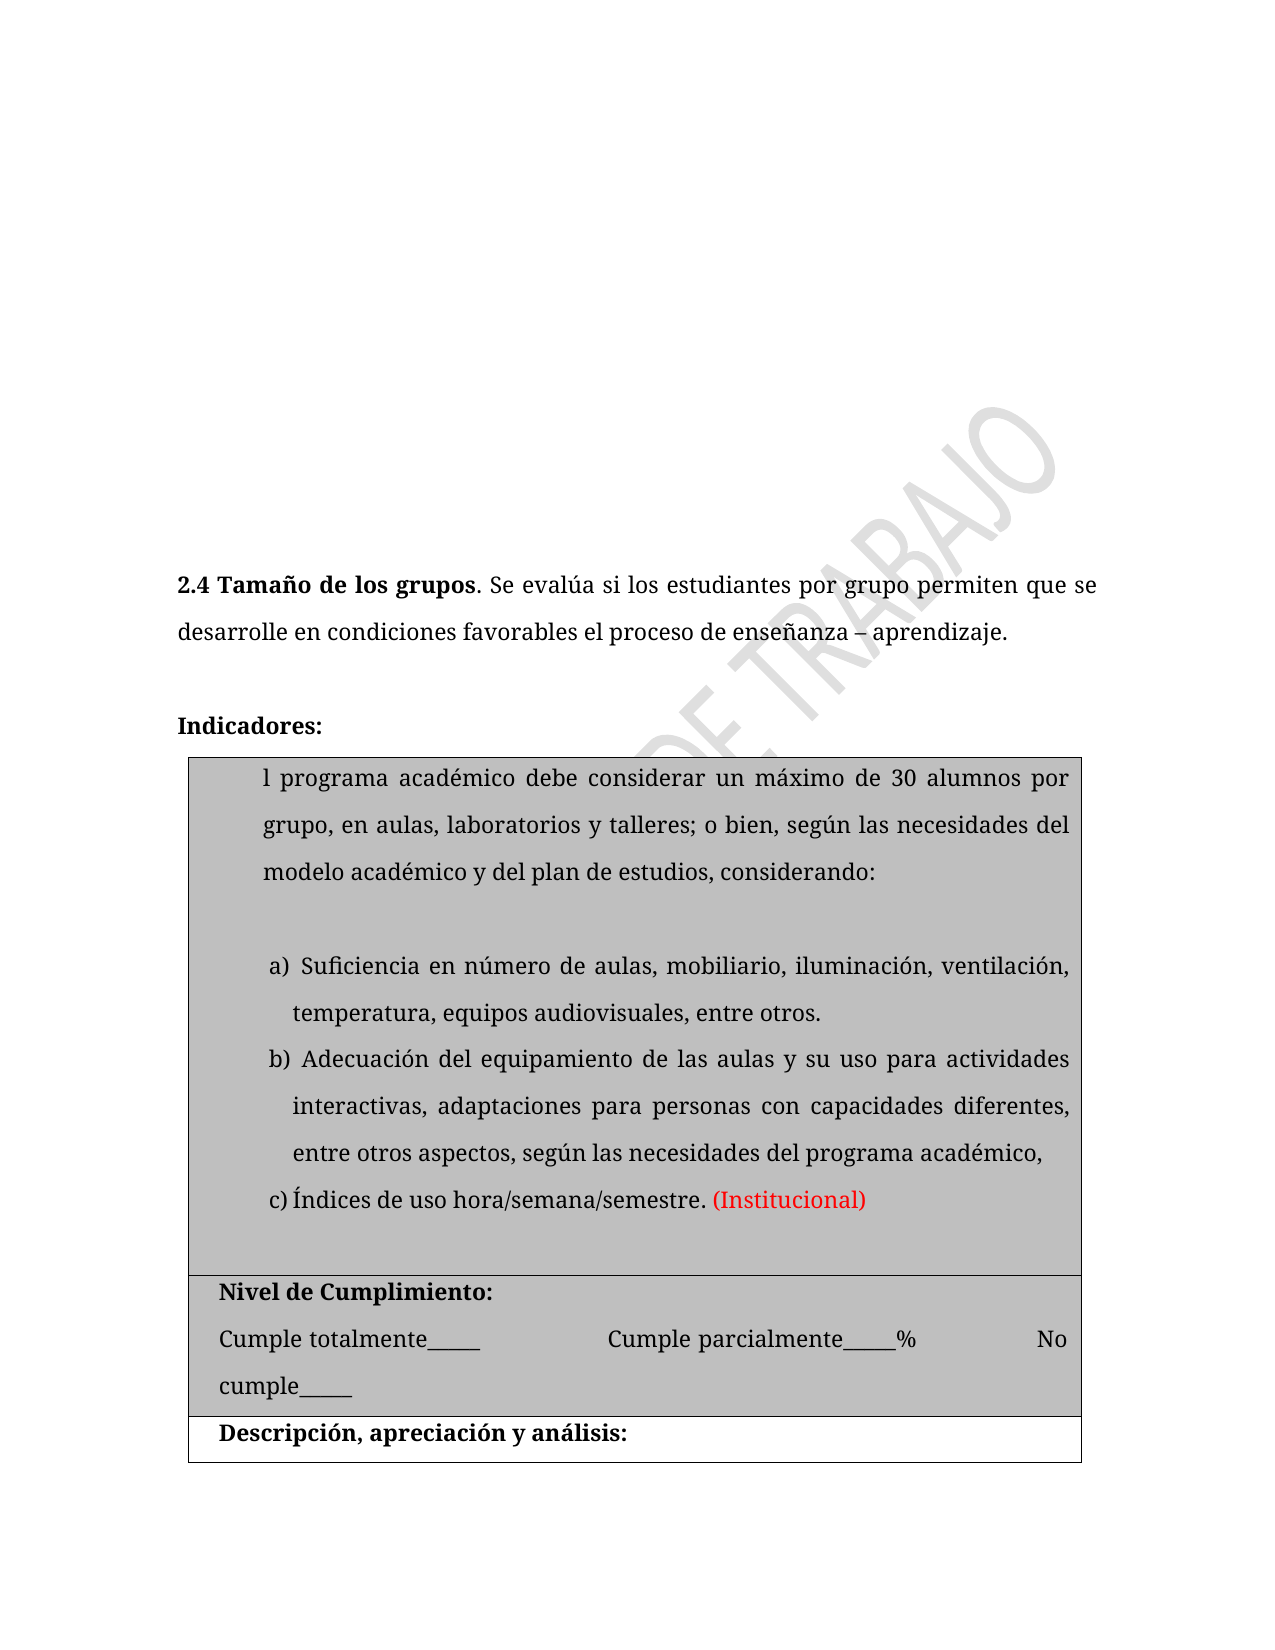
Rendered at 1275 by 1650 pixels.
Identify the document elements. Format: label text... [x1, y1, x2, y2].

table_cell Nivel de Cumplimiento: Cumple totalmente_____ Cumple parcialmente_____% No cumple_____ [189, 1276, 1081, 1416]
text 2.4 Tamaño de los grupos. Se evalúa si los estudiantes por grupo permiten que se desarrolle en condiciones favorables el proceso de enseñanza – aprendizaje. [177, 569, 1098, 648]
table_header l programa académico debe considerar un máximo de 30 alumnos por grupo, en aulas, laboratorios y talleres; o bien, según las necesidades del modelo académico y del plan de estudios, considerando: Suficiencia en número de aulas, mobiliario, iluminación, ventilación, temperatura, equipos audiovisuales, entre otros. Adecuación del equipamiento de las aulas y su uso para actividades interactivas, adaptaciones para personas con capacidades diferentes, entre otros aspectos, según las necesidades del programa académico, Índices de uso hora/semana/semestre. (Institucional) [189, 758, 1081, 1275]
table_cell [189, 1417, 1081, 1462]
text Indicadores: [177, 710, 1098, 741]
